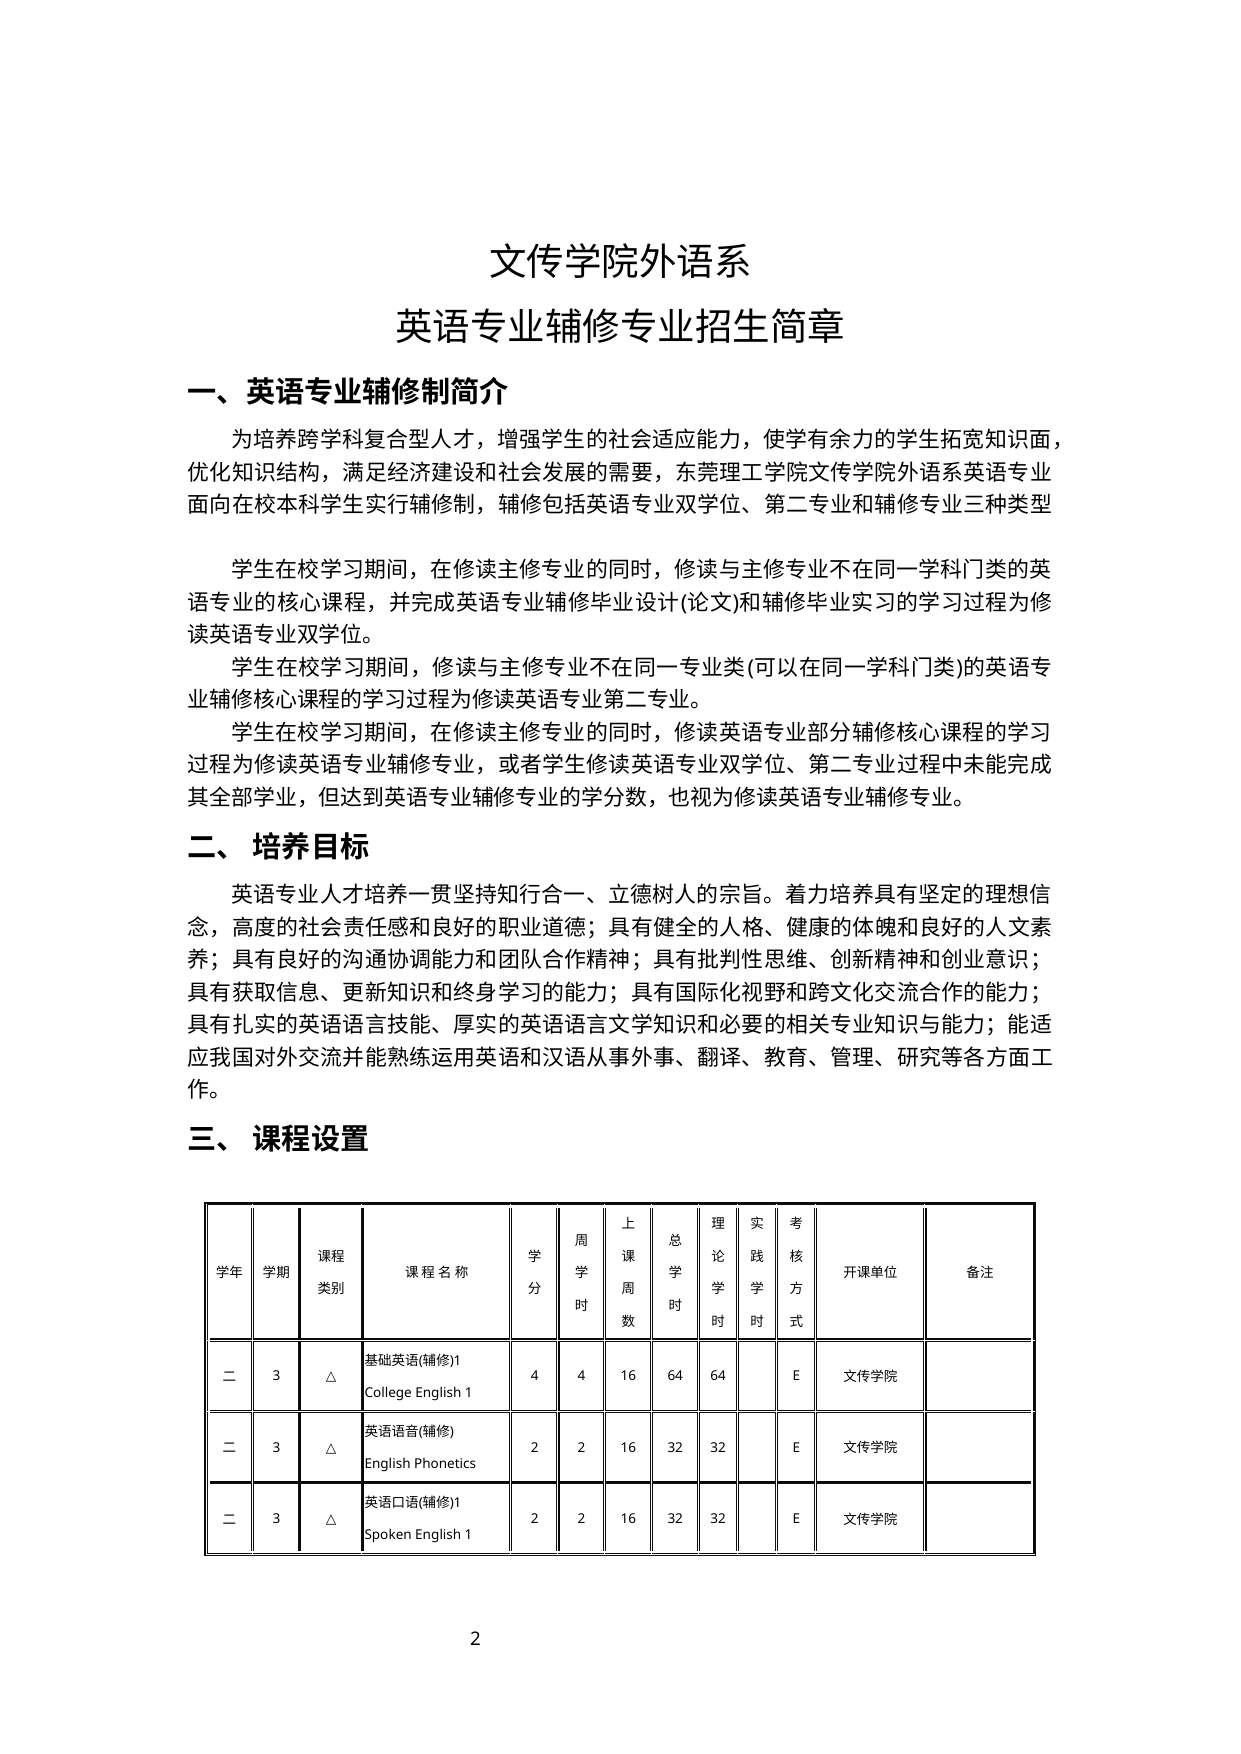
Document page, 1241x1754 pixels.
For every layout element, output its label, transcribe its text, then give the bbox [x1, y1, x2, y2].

table_cell 文传学院 [817, 1413, 923, 1481]
table_cell [927, 1338, 1034, 1410]
table_header 总 学 时 [651, 1205, 698, 1338]
table_cell E [778, 1342, 814, 1410]
table_cell 32 [700, 1413, 736, 1481]
text 三、 课程设置 [187, 1104, 1053, 1169]
table_cell 2 [558, 1484, 605, 1552]
text 英语专业人才培养一贯坚持知行合一、立德树人的宗旨。着力培养具有坚定的理想信念，高度的社会责任感和良好的职业道德；具有健全的人格、健康的体魄和良好的人文素养；具有良好的沟通协调能力和团队合作精神；具有批判性思维、创新精神和创业意识；具有获取信息、更新知识和终身学习的能力；具有国际化视野和跨文化交流合作的能力；具有扎实的英语语言技能、厚实的英语语言文学知识和必要的相关专业知识与能力；能适应我国对外交流并能熟练运用英语和汉语从事外事、翻译、教育、管理、研究等各方面工作。 [187, 877, 1053, 1104]
table_cell 二 [208, 1481, 253, 1552]
table_cell 16 [606, 1413, 650, 1481]
text 一、英语专业辅修制简介 [187, 357, 1053, 422]
table_cell E [777, 1484, 816, 1552]
table_cell 64 [700, 1342, 736, 1410]
table_header 理 论 学 时 [699, 1205, 737, 1338]
text 学生在校学习期间，在修读主修专业的同时，修读与主修专业不在同一学科门类的英语专业的核心课程，并完成英语专业辅修毕业设计(论文)和辅修毕业实习的学习过程为修读英语专业双学位。 [187, 552, 1053, 649]
table_cell 32 [651, 1484, 698, 1552]
table_header 考 核 方 式 [777, 1205, 816, 1338]
table_header 学年 [208, 1205, 253, 1338]
table_cell 4 [512, 1342, 556, 1410]
table_cell 文传学院 [817, 1342, 923, 1410]
text 为培养跨学科复合型人才，增强学生的社会适应能力，使学有余力的学生拓宽知识面，优化知识结构，满足经济建设和社会发展的需要，东莞理工学院文传学院外语系英语专业面向在校本科学生实行辅修制，辅修包括英语专业双学位、第二专业和辅修专业三种类型。 [187, 422, 1053, 552]
table_header 上 课 周 数 [605, 1205, 651, 1338]
table_cell [739, 1413, 775, 1481]
table_header 课程 类别 [299, 1204, 362, 1338]
table_cell [925, 1410, 1034, 1481]
table_cell 英语口语(辅修)1 Spoken English 1 [362, 1484, 511, 1552]
table_header 开课单位 [816, 1204, 925, 1338]
text 学生在校学习期间，在修读主修专业的同时，修读英语专业部分辅修核心课程的学习过程为修读英语专业辅修专业，或者学生修读英语专业双学位、第二专业过程中未能完成其全部学业，但达到英语专业辅修专业的学分数，也视为修读英语专业辅修专业。 [187, 714, 1053, 812]
table_cell [738, 1484, 777, 1552]
text 学生在校学习期间，修读与主修专业不在同一专业类(可以在同一学科门类)的英语专业辅修核心课程的学习过程为修读英语专业第二专业。 [187, 649, 1053, 714]
table_header 课 程 名 称 [362, 1205, 511, 1338]
table_cell 3 [254, 1342, 298, 1410]
table_cell 二 [206, 1410, 253, 1481]
table_cell △ [299, 1484, 362, 1552]
table_cell 32 [699, 1484, 737, 1552]
text 二、 培养目标 [187, 812, 1053, 877]
table_header 周 学 时 [558, 1205, 605, 1338]
table_cell 32 [653, 1413, 697, 1481]
table_cell △ [301, 1342, 361, 1410]
table_cell 3 [254, 1413, 298, 1481]
table_header 学期 [253, 1205, 299, 1338]
table_cell [739, 1342, 775, 1410]
table_header 实 践 学 时 [738, 1205, 777, 1338]
table_cell 英语语音(辅修) English Phonetics [364, 1413, 509, 1481]
table_cell △ [301, 1413, 361, 1481]
table_cell E [778, 1413, 814, 1481]
table_cell 16 [605, 1484, 651, 1552]
table_header 学 分 [511, 1204, 558, 1338]
table_cell 4 [560, 1342, 603, 1410]
text 文传学院外语系 [187, 227, 1053, 292]
table_cell [925, 1481, 1033, 1552]
table_cell 基础英语(辅修)1 College English 1 [364, 1342, 509, 1410]
table_cell 2 [511, 1481, 558, 1552]
table_cell 文传学院 [816, 1481, 925, 1552]
table_cell 二 [208, 1338, 251, 1410]
table_cell 3 [253, 1484, 299, 1552]
table_header 备注 [925, 1205, 1033, 1338]
table_cell 64 [653, 1342, 697, 1410]
table_cell 2 [560, 1413, 603, 1481]
table_cell 16 [606, 1342, 650, 1410]
text 英语专业辅修专业招生简章 [187, 292, 1053, 357]
table_cell 2 [512, 1413, 556, 1481]
